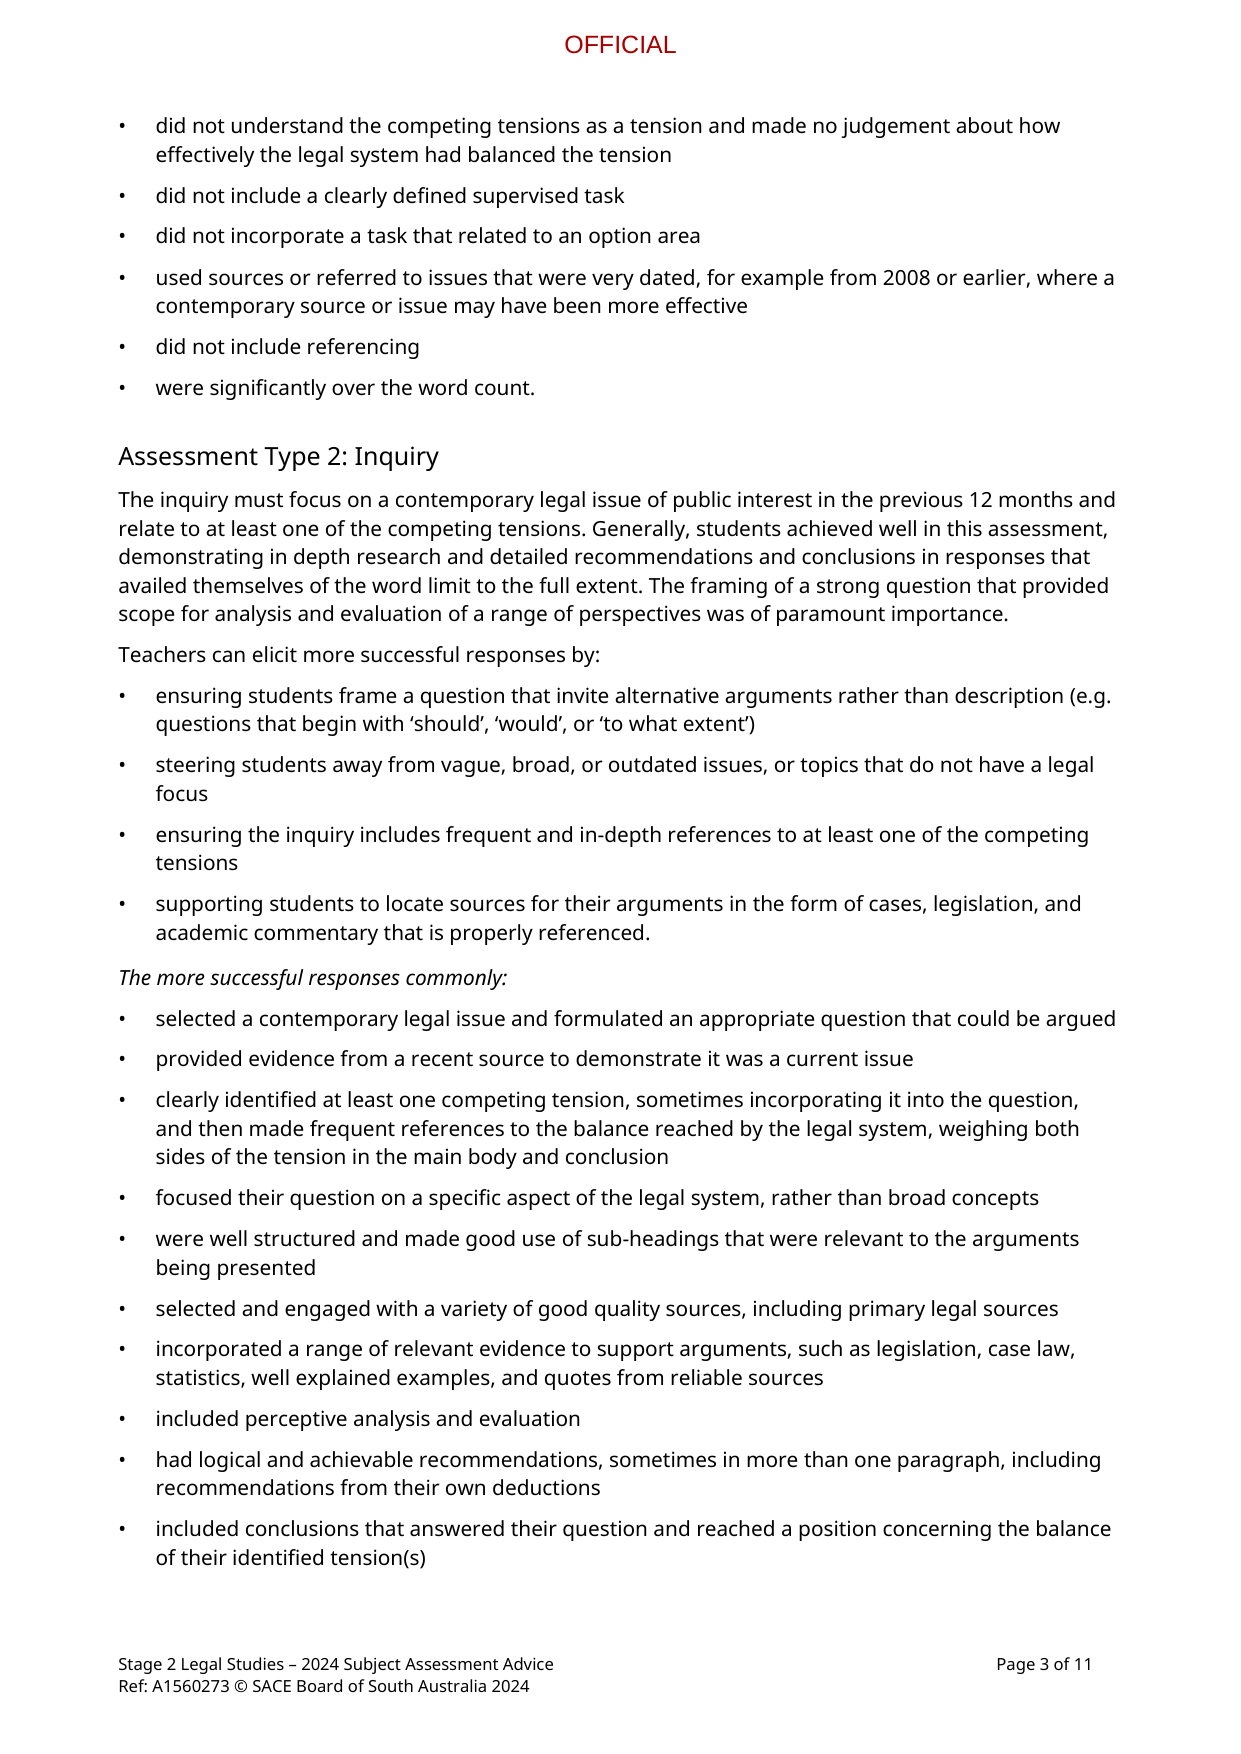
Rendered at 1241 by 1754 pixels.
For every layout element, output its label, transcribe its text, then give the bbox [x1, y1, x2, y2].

text supporting students to locate sources for their arguments in the form of cases, legislation, and academic commentary that is properly referenced. [118, 889, 1122, 946]
text did not include a clearly defined supervised task [118, 181, 1122, 209]
text used sources or referred to issues that were very dated, for example from 2008 or earlier, where a contemporary source or issue may have been more effective [118, 263, 1122, 319]
text selected and engaged with a variety of good quality sources, including primary legal sources [118, 1294, 1122, 1322]
text did not incorporate a task that related to an option area [118, 222, 1122, 250]
text included conclusions that answered their question and reached a position concerning the balance of their identified tension(s) [118, 1514, 1122, 1571]
text selected a contemporary legal issue and formulated an appropriate question that could be argued [118, 1004, 1122, 1032]
text were significantly over the word count. [118, 373, 1122, 401]
text clearly identified at least one competing tension, sometimes incorporating it into the question, and then made frequent references to the balance reached by the legal system, weighing both sides of the tension in the main body and conclusion [118, 1086, 1122, 1171]
text steering students away from vague, broad, or outdated issues, or topics that do not have a legal focus [118, 750, 1122, 807]
text Teachers can elicit more successful responses by: [118, 640, 1122, 668]
text incorporated a range of relevant evidence to support arguments, such as legislation, case law, statistics, well explained examples, and quotes from reliable sources [118, 1334, 1122, 1391]
text focused their question on a specific aspect of the legal system, rather than broad concepts [118, 1183, 1122, 1212]
text provided evidence from a recent source to demonstrate it was a current issue [118, 1044, 1122, 1073]
text included perceptive analysis and evaluation [118, 1404, 1122, 1432]
text had logical and achievable recommendations, sometimes in more than one paragraph, including recommendations from their own deductions [118, 1445, 1122, 1502]
text were well structured and made good use of sub-headings that were relevant to the arguments being presented [118, 1224, 1122, 1281]
text did not include referencing [118, 332, 1122, 360]
subtitle Assessment Type 2: Inquiry [118, 439, 1122, 473]
text The inquiry must focus on a contemporary legal issue of public interest in the previous 12 months and relate to at least one of the competing tensions. Generally, students achieved well in this assessment, demonstrating in depth research and detailed recommendations and conclusions in responses that availed themselves of the word limit to the full extent. The framing of a strong question that provided scope for analysis and evaluation of a range of perspectives was of paramount importance. [118, 485, 1122, 628]
text The more successful responses commonly: [118, 963, 1122, 991]
text ensuring the inquiry includes frequent and in-depth references to at least one of the competing tensions [118, 820, 1122, 877]
text ensuring students frame a question that invite alternative arguments rather than description (e.g. questions that begin with ‘should’, ‘would’, or ‘to what extent’) [118, 681, 1122, 738]
text did not understand the competing tensions as a tension and made no judgement about how effectively the legal system had balanced the tension [118, 111, 1122, 168]
